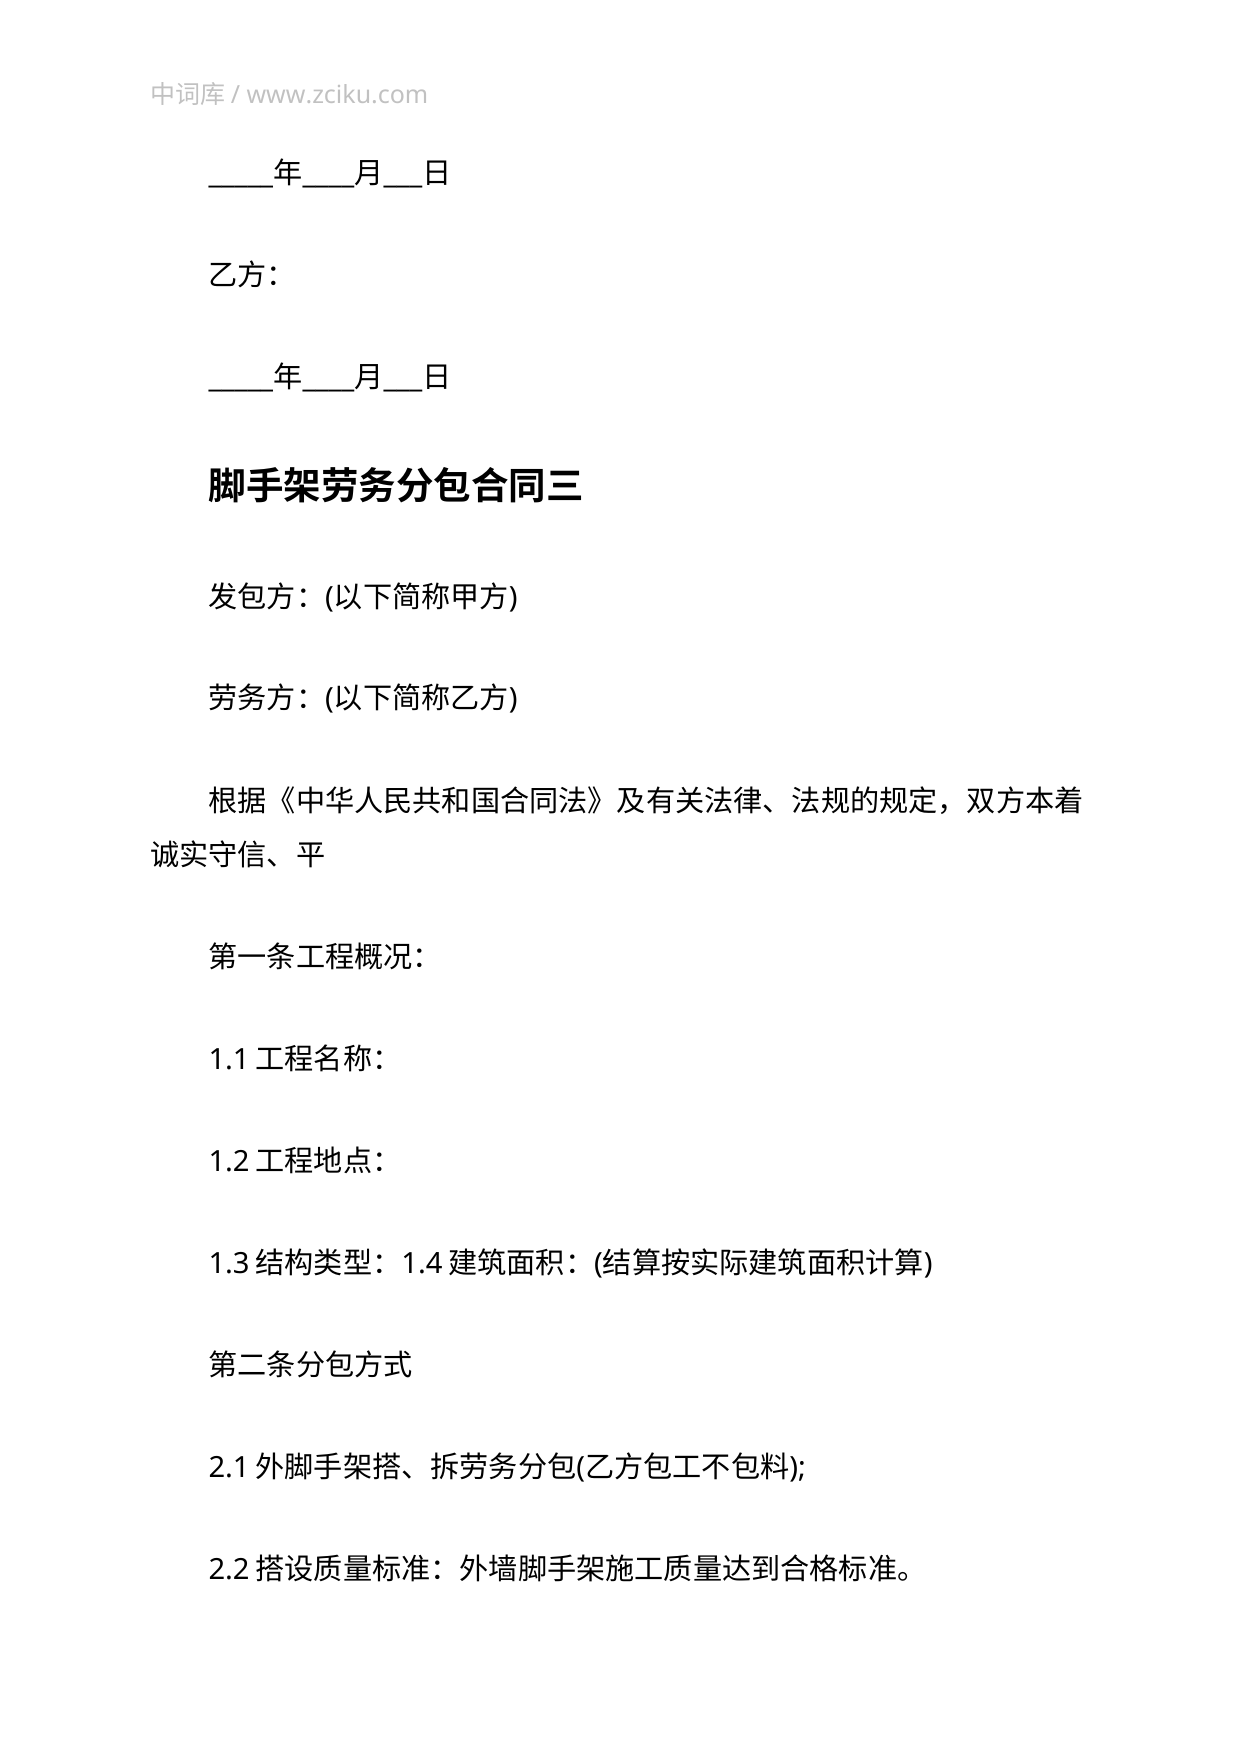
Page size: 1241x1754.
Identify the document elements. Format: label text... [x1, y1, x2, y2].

text 第二条分包方式 [150, 1341, 1090, 1384]
text 1.3结构类型：1.4建筑面积：(结算按实际建筑面积计算) [150, 1239, 1090, 1282]
text 劳务方：(以下简称乙方) [150, 675, 1090, 717]
text _____年____月___日 [150, 150, 1090, 192]
text 乙方： [150, 252, 1090, 294]
text 第一条工程概况： [150, 934, 1090, 976]
text 2.2搭设质量标准：外墙脚手架施工质量达到合格标准。 [150, 1545, 1090, 1588]
text 根据《中华人民共和国合同法》及有关法律、法规的规定，双方本着诚实守信、平 [150, 777, 1090, 874]
text 1.2工程地点： [150, 1137, 1090, 1180]
text 发包方：(以下简称甲方) [150, 573, 1090, 616]
text 1.1工程名称： [150, 1036, 1090, 1078]
text _____年____月___日 [150, 354, 1090, 396]
text 脚手架劳务分包合同三 [150, 456, 1090, 510]
text 2.1外脚手架搭、拆劳务分包(乙方包工不包料); [150, 1443, 1090, 1486]
